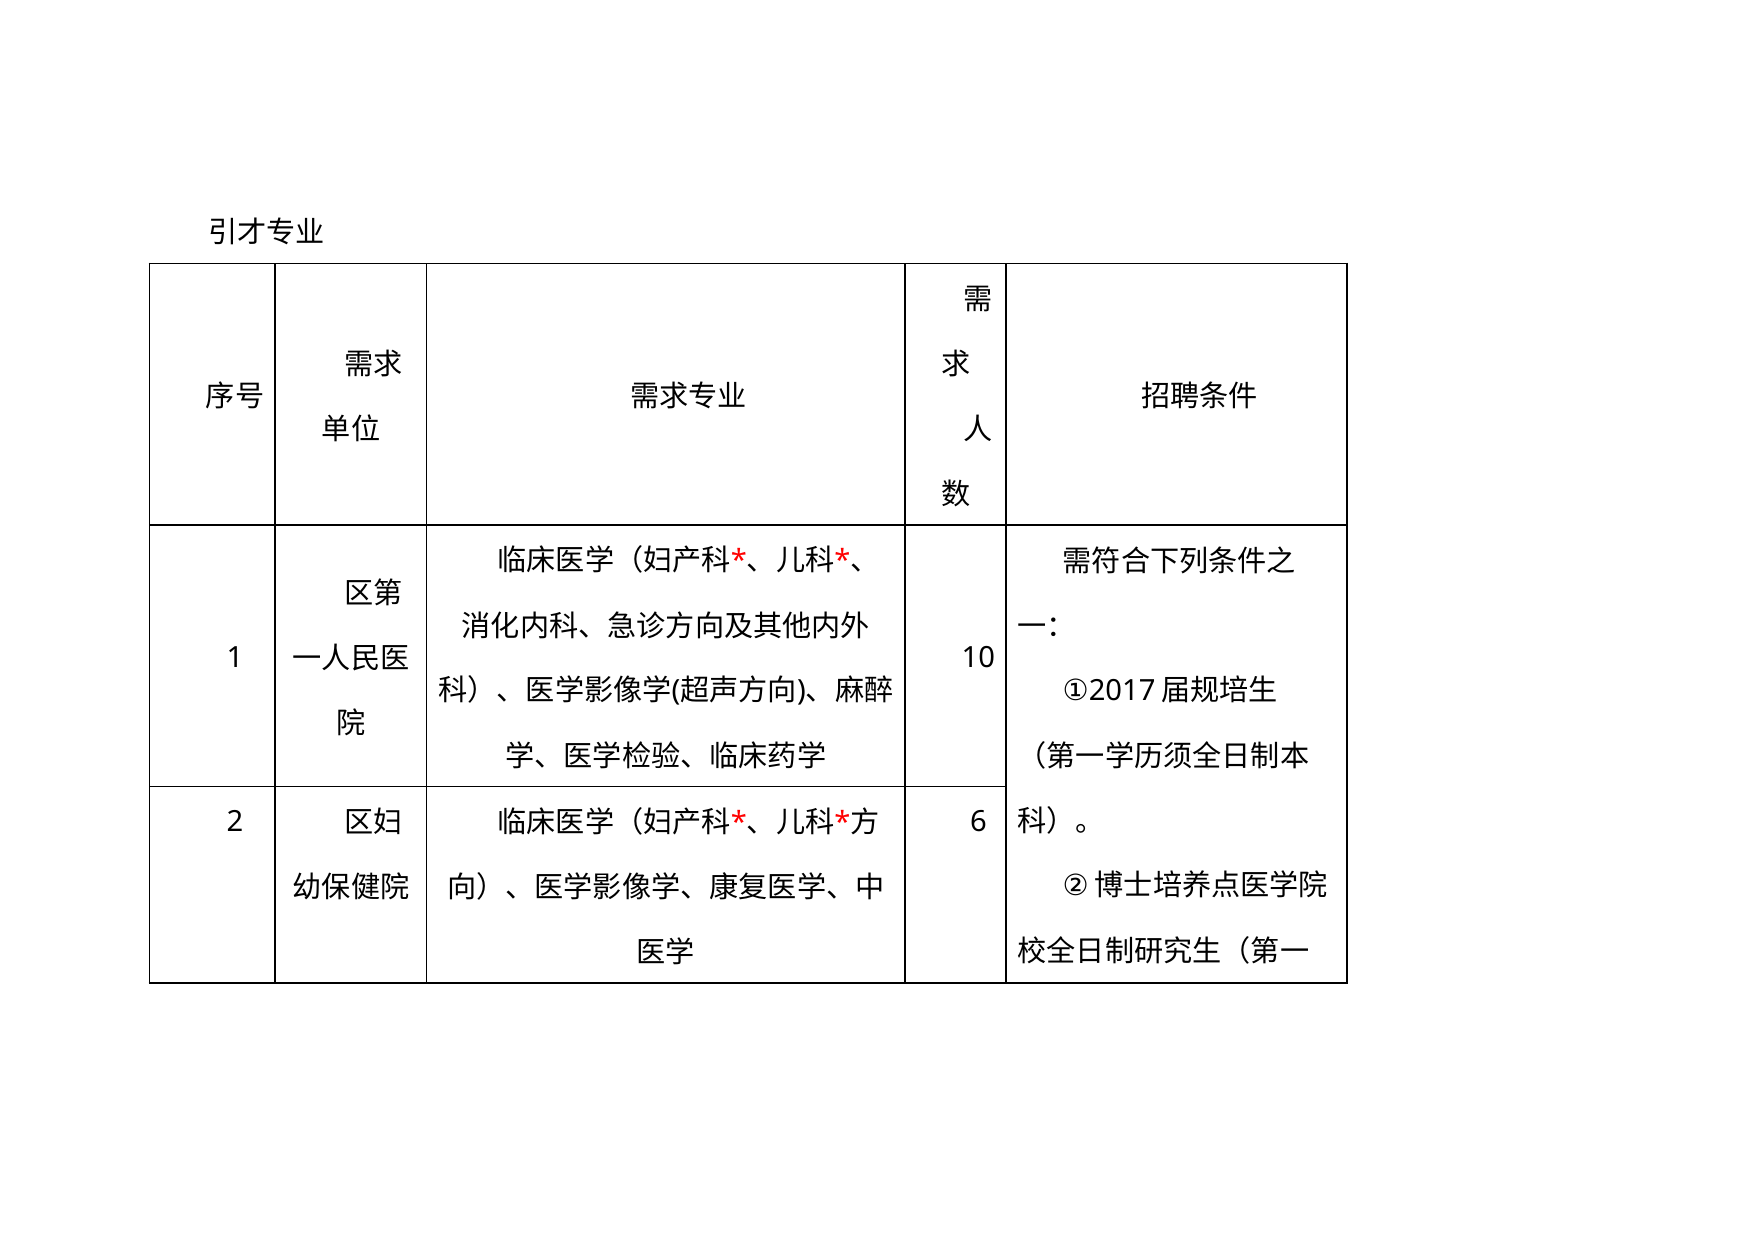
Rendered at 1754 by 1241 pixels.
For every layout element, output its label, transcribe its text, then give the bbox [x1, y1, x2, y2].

table_cell 区妇幼保健院 [276, 787, 426, 982]
table_cell 10 [906, 526, 1005, 786]
table_header 需求专业 [427, 264, 904, 524]
table_header 序号 [150, 264, 274, 524]
table_header 需求单位 [276, 264, 426, 524]
table_cell 区第一人民医院 [276, 526, 426, 786]
table_header 招聘条件 [1007, 264, 1346, 524]
table_cell 需符合下列条件之一： ①2017届规培生（第一学历须全日制本科）。 ②博士培养点医学院校全日制研究生（第一学历须全日制本科）。 ③博士培养点医学院校全日制本科生（专业限：麻醉学、医学影像学、儿科学、康复医学）。 [1007, 526, 1346, 982]
table_cell 6 [906, 787, 1005, 982]
text 引才专业 [150, 198, 1604, 263]
table_cell 临床医学（妇产科*、儿科*、消化内科、急诊方向及其他内外科）、医学影像学(超声方向)、麻醉学、医学检验、临床药学 [427, 526, 904, 786]
table_cell 1 [150, 526, 274, 786]
table_cell 临床医学（妇产科*、儿科*方向）、医学影像学、康复医学、中医学 [427, 787, 904, 982]
table_header 需求 人数 [906, 264, 1005, 524]
table_cell 2 [150, 787, 274, 982]
